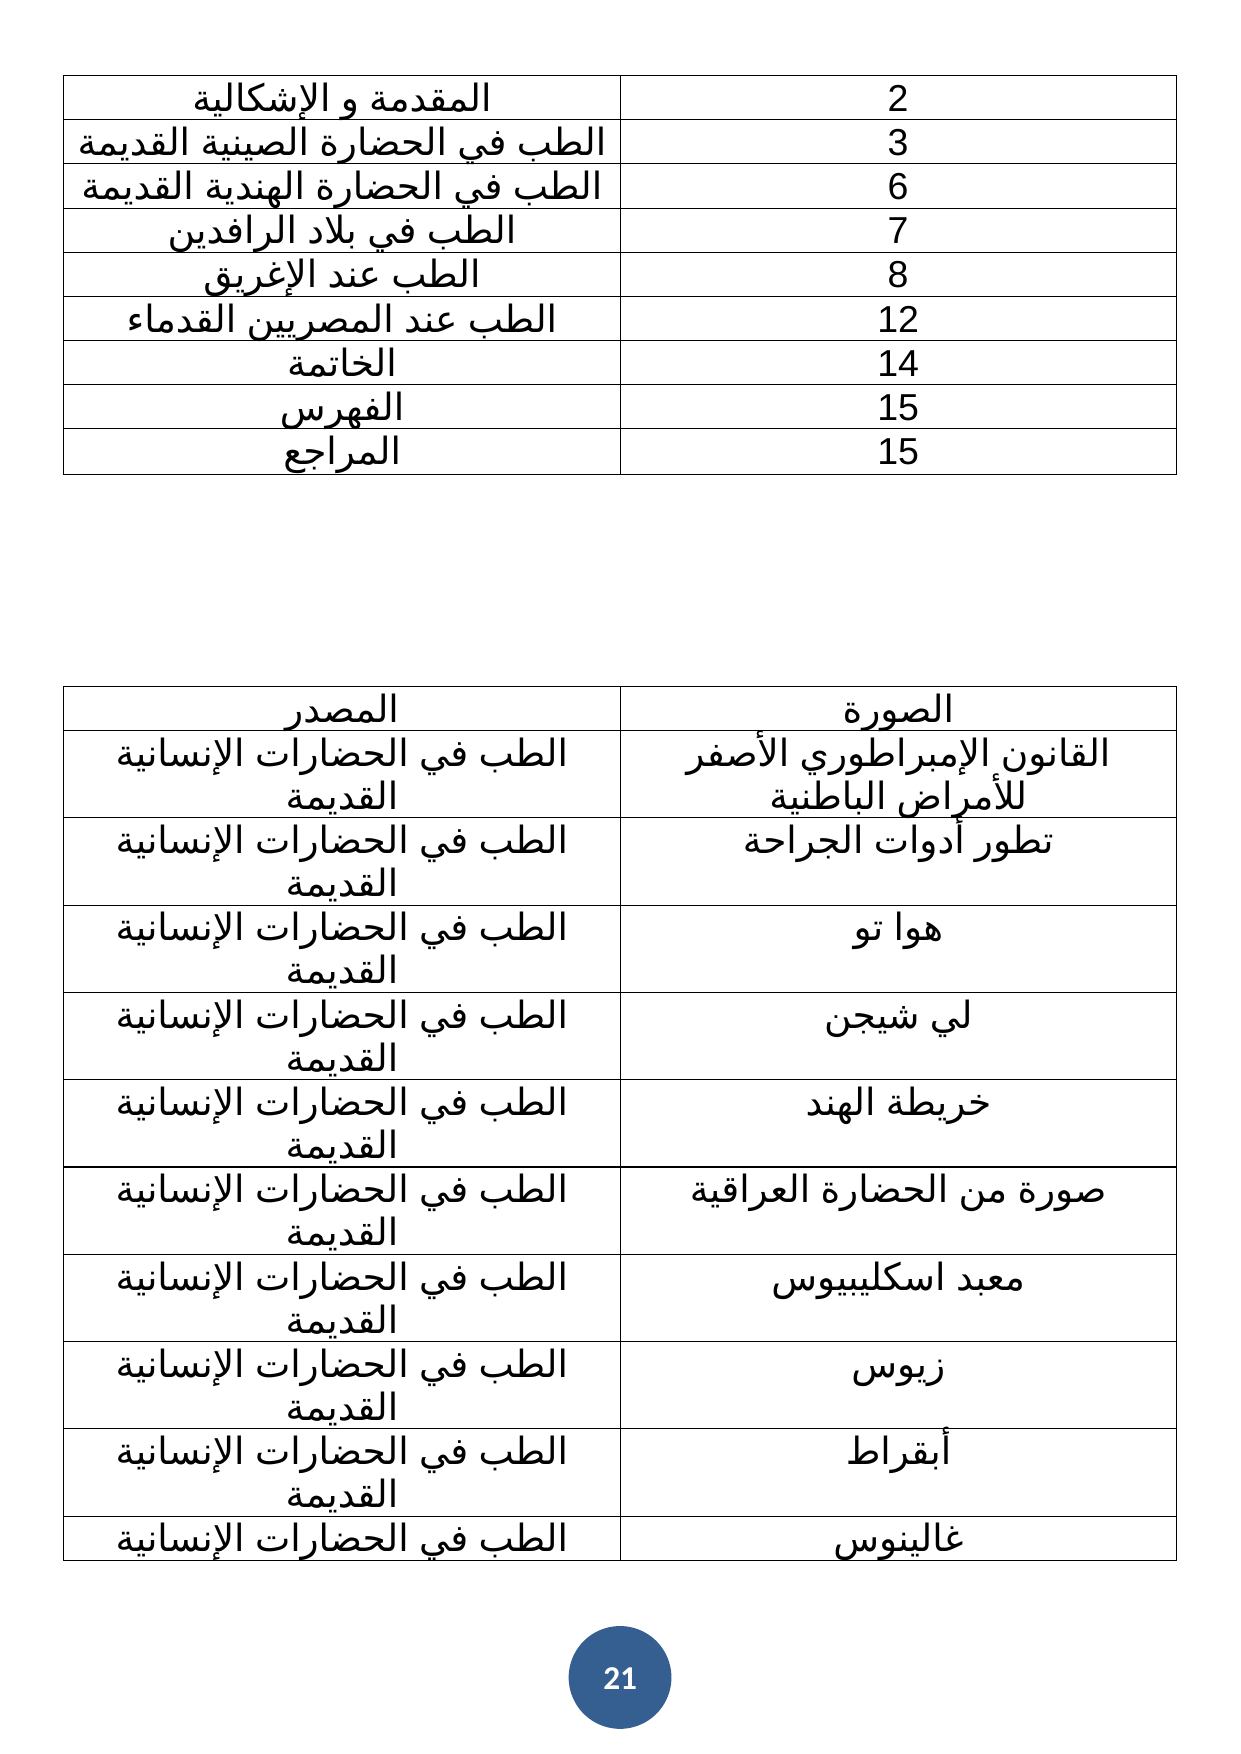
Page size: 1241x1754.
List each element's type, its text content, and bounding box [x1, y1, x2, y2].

table_header الصورة [621, 687, 1176, 730]
table_cell 6 [621, 164, 1176, 207]
table_cell أبقراط [621, 1429, 1176, 1516]
table_cell 14 [621, 341, 1176, 384]
table_cell الطب في الحضارات الإنسانية القديمة [64, 1255, 620, 1341]
table_cell الطب في الحضارات الإنسانية القديمة [64, 818, 620, 904]
table_cell الطب في الحضارات الإنسانية القديمة [64, 993, 620, 1079]
table_cell الطب في الحضارات الإنسانية القديمة [64, 1342, 620, 1428]
table_cell 2 [621, 76, 1176, 119]
table_cell لي شيجن [621, 993, 1176, 1079]
table_cell الطب في الحضارة الهندية القديمة [64, 164, 620, 207]
table_cell المقدمة و الإشكالية [64, 76, 620, 119]
table_cell 12 [621, 297, 1176, 340]
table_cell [64, 1517, 620, 1560]
table_cell 7 [621, 209, 1176, 252]
table_cell 15 [621, 429, 1176, 473]
table_cell الطب في الحضارات الإنسانية القديمة [64, 1429, 620, 1516]
table_cell خريطة الهند [621, 1080, 1176, 1166]
table_cell الطب عند المصريين القدماء [64, 297, 620, 340]
table_cell الطب في الحضارات الإنسانية القديمة [64, 1080, 620, 1166]
table_cell الفهرس [64, 385, 620, 428]
table_cell الطب في الحضارات الإنسانية القديمة [64, 731, 620, 817]
table_cell الطب في بلاد الرافدين [64, 209, 620, 252]
table_cell الخاتمة [64, 341, 620, 384]
table_header المصدر [64, 687, 620, 730]
table_cell المراجع [64, 429, 620, 473]
table_cell غالينوس [621, 1517, 1176, 1560]
table_cell 3 [621, 120, 1176, 163]
table_cell زيوس [621, 1342, 1176, 1428]
table_cell 15 [621, 385, 1176, 428]
table_cell الطب عند الإغريق [64, 253, 620, 296]
table_cell الطب في الحضارات الإنسانية القديمة [64, 1168, 620, 1254]
table_cell تطور أدوات الجراحة [621, 818, 1176, 904]
table_cell هوا تو [621, 906, 1176, 992]
table_cell صورة من الحضارة العراقية [621, 1168, 1176, 1254]
table_cell معبد اسكليبيوس [621, 1255, 1176, 1341]
table_cell القانون الإمبراطوري الأصفر للأمراض الباطنية [621, 731, 1176, 817]
table_cell الطب في الحضارة الصينية القديمة [64, 120, 620, 163]
table_cell 8 [621, 253, 1176, 296]
table_cell الطب في الحضارات الإنسانية القديمة [64, 906, 620, 992]
